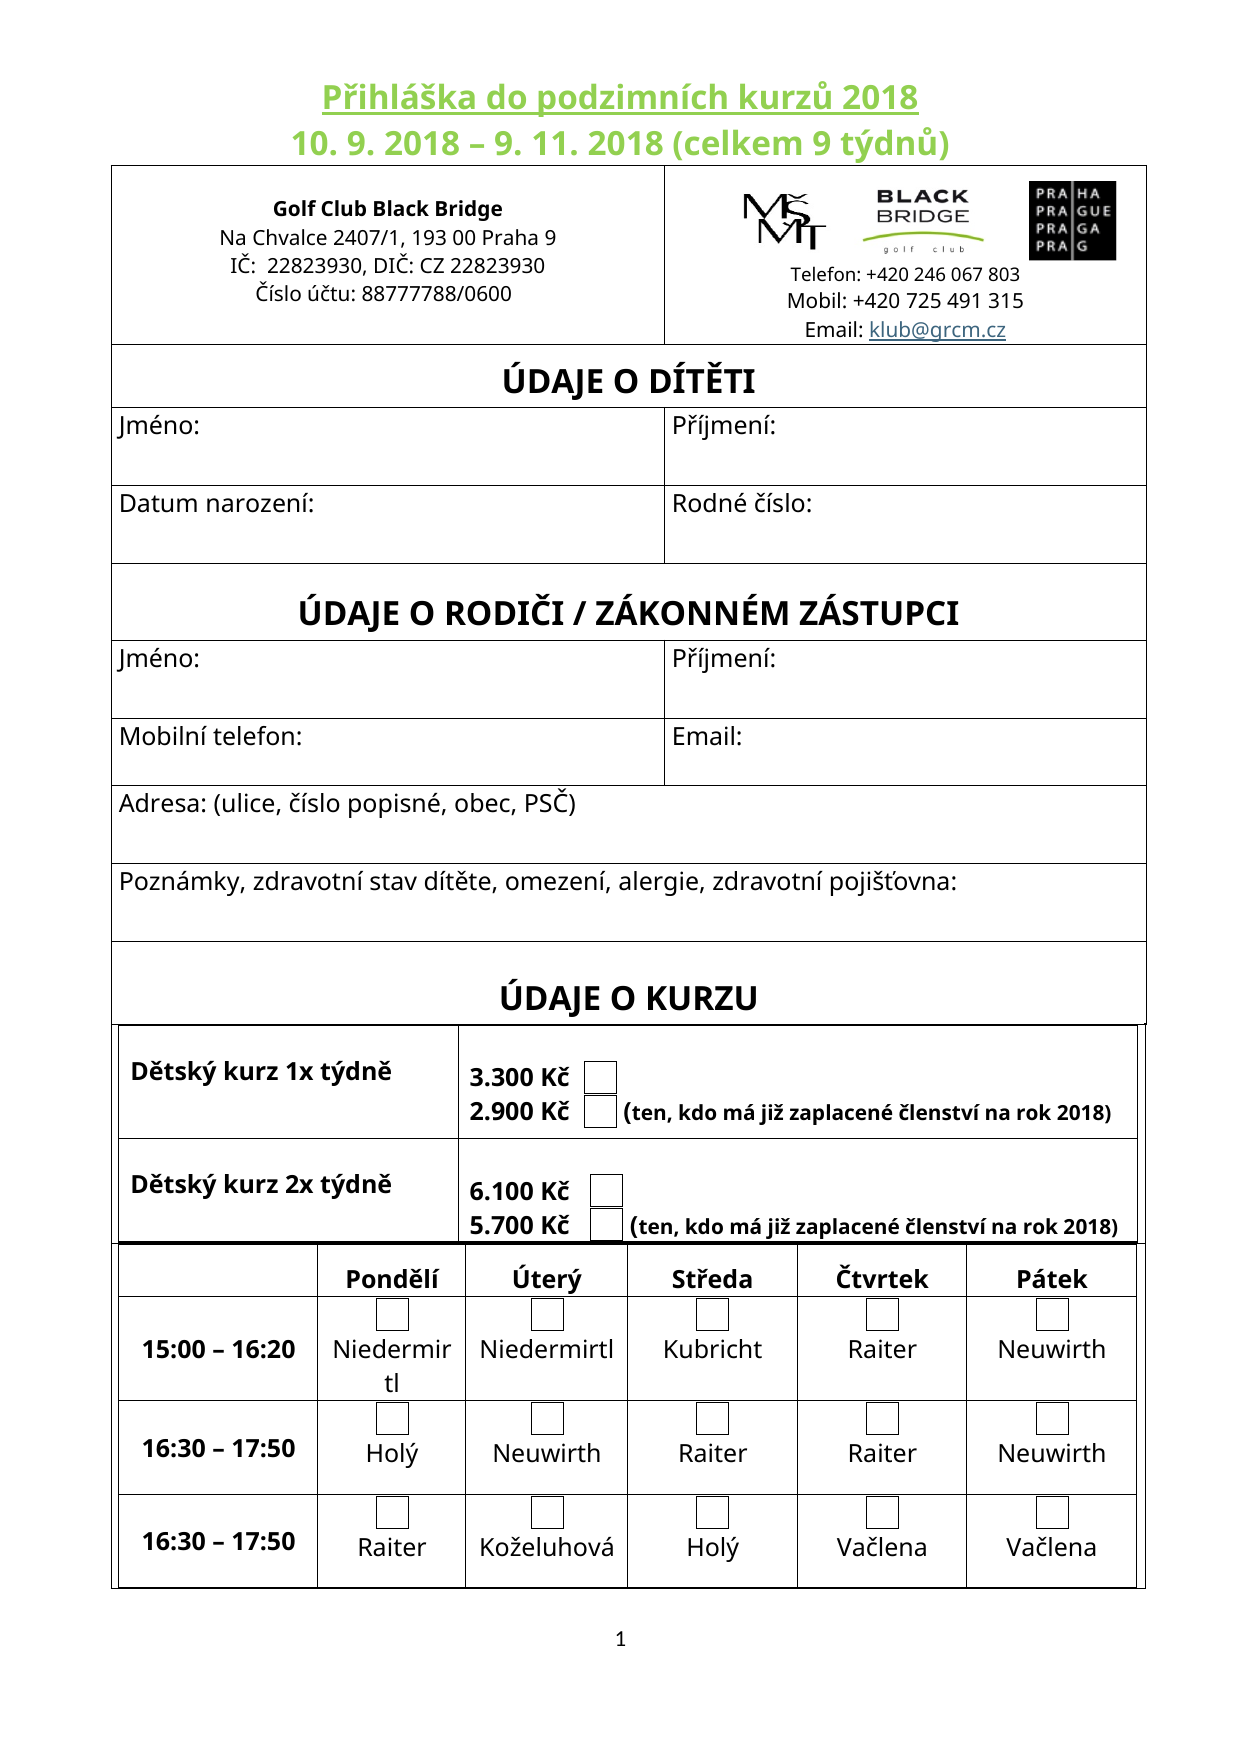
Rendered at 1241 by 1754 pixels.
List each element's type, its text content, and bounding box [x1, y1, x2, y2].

text Přihláška do podzimních kurzů 2018 [148, 74, 1092, 119]
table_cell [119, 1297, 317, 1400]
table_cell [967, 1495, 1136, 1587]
text 10. 9. 2018 – 9. 11. 2018 (celkem 9 týdnů) [148, 119, 1092, 165]
table_cell [459, 1026, 1137, 1138]
table_cell [119, 1026, 458, 1138]
table_cell Adresa: (ulice, číslo popisné, obec, PSČ) [112, 786, 1146, 863]
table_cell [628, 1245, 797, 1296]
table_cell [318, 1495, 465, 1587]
table_cell [112, 1025, 118, 1242]
table_cell [1138, 1025, 1145, 1242]
table_cell Mobilní telefon: [112, 719, 664, 784]
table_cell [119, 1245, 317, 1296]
picture [1029, 181, 1118, 262]
table_cell Jméno: [112, 641, 664, 718]
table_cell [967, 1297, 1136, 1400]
table_cell Email: [665, 719, 1146, 784]
table_cell [459, 1139, 1137, 1241]
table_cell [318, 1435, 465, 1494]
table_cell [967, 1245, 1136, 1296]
table_cell ÚDAJE O RODIČI / ZÁKONNÉM ZÁSTUPCI [112, 564, 1146, 639]
table_cell Rodné číslo: [665, 486, 1146, 563]
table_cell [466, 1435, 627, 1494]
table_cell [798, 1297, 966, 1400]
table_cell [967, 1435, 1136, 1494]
table_cell Poznámky, zdravotní stav dítěte, omezení, alergie, zdravotní pojišťovna: [112, 864, 1146, 941]
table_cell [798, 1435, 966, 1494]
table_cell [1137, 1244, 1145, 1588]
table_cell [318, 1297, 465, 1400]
table_cell ÚDAJE O KURZU [112, 942, 1146, 1024]
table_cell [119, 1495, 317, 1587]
table_cell [119, 1139, 458, 1241]
picture [731, 181, 839, 262]
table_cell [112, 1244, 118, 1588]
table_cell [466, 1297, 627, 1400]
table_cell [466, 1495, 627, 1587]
table_cell Příjmení: [665, 408, 1146, 485]
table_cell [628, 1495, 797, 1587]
picture [854, 181, 992, 262]
table_cell Jméno: [112, 408, 664, 485]
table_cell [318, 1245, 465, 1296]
table_cell ÚDAJE O DÍTĚTI [112, 345, 1146, 407]
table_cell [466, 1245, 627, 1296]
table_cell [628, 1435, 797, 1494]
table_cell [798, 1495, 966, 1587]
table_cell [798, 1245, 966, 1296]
table_cell Datum narození: [112, 486, 664, 563]
table_header Golf Club Black Bridge Na Chvalce 2407/1, 193 00 Praha 9 IČ: 22823930, DIČ: CZ 22823930 Číslo účtu: 88777788/0600 [112, 166, 664, 343]
table_cell Příjmení: [665, 641, 1146, 718]
table_header Telefon: +420 246 067 803 Mobil: +420 725 491 315 Email: klub@grcm.cz [665, 166, 1146, 343]
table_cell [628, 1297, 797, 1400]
